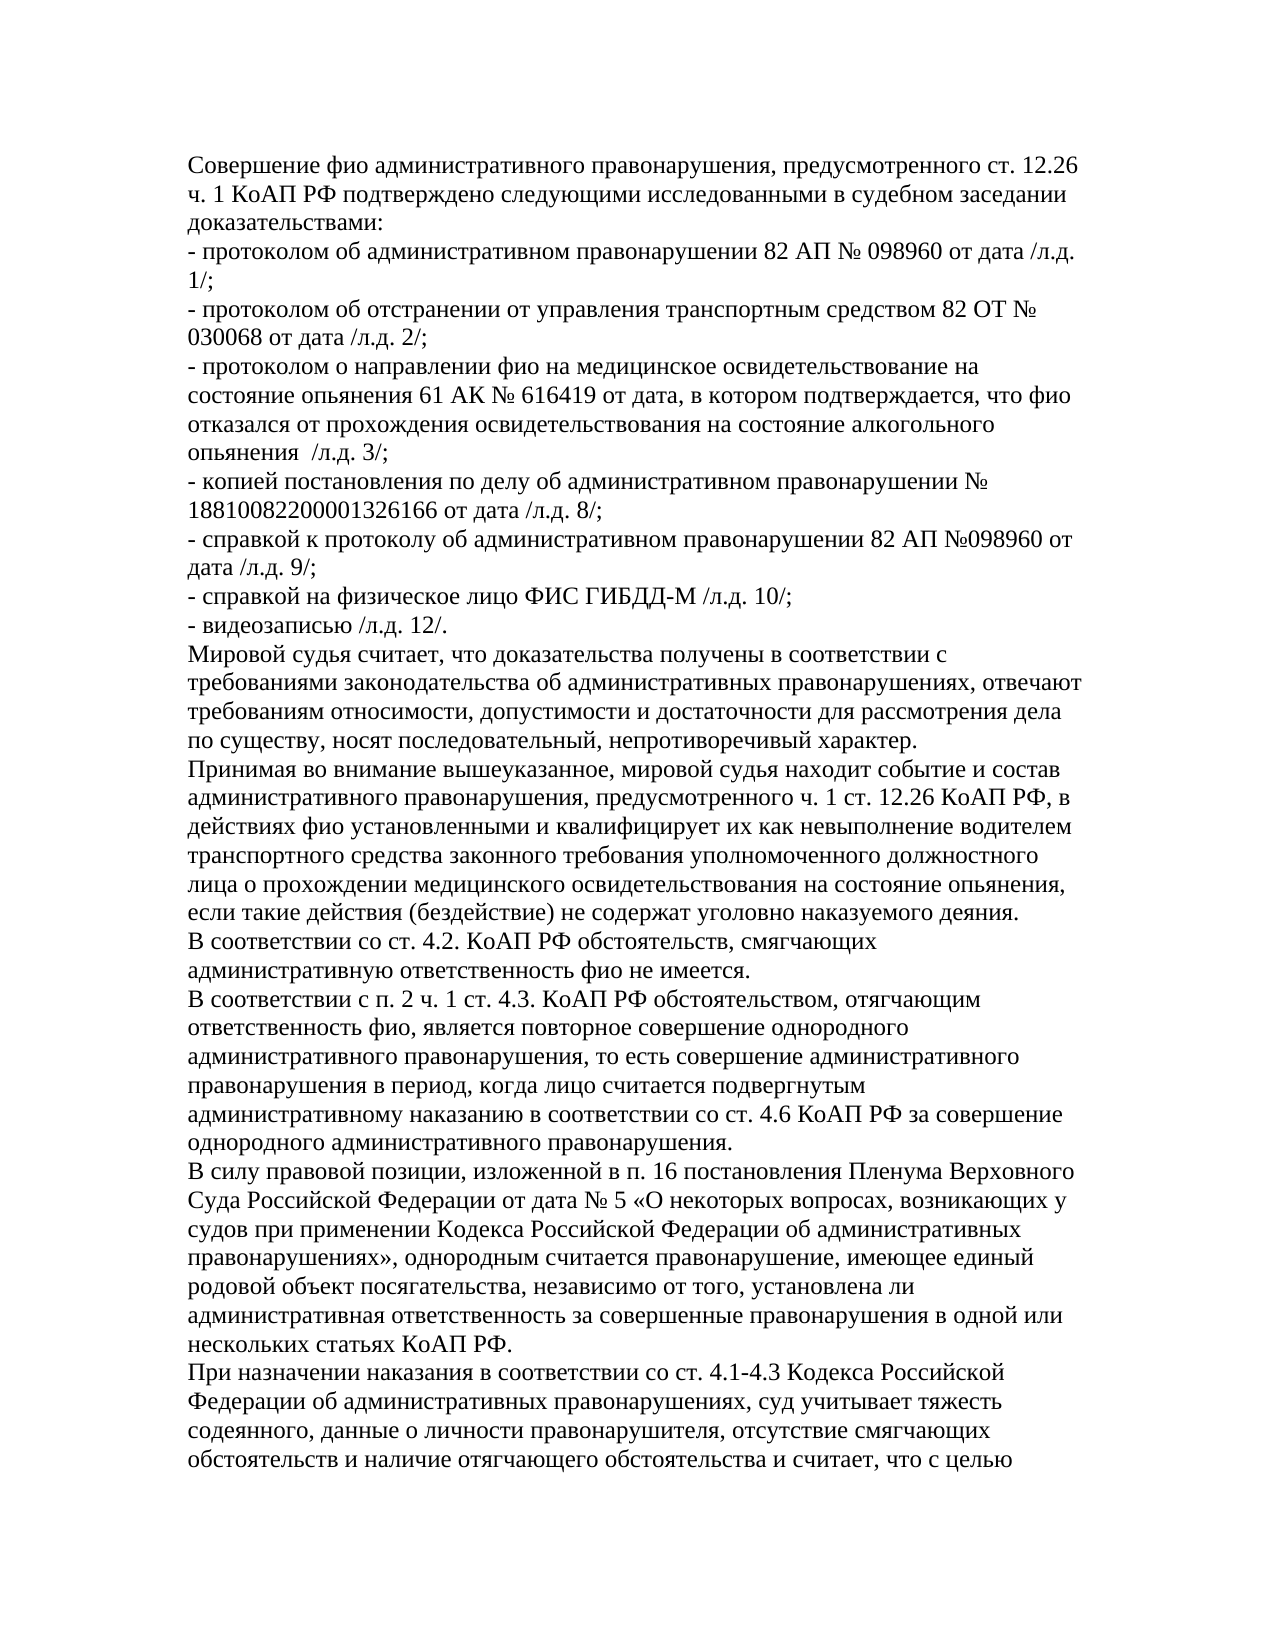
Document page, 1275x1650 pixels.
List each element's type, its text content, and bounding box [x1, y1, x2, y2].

text - протоколом об административном правонарушении 82 АП № 098960 от дата /л.д. 1/; [187, 236, 1087, 294]
text В соответствии со ст. 4.2. КоАП РФ обстоятельств, смягчающих административную ответственность фио не имеется. [187, 926, 1087, 984]
text В соответствии с п. 2 ч. 1 ст. 4.3. КоАП РФ обстоятельством, отягчающим ответственность фио, является повторное совершение однородного административного правонарушения, то есть совершение административного правонарушения в период, когда лицо считается подвергнутым административному наказанию в соответствии со ст. 4.6 КоАП РФ за совершение однородного административного правонарушения. [187, 984, 1087, 1156]
text - справкой к протоколу об административном правонарушении 82 АП №098960 от дата /л.д. 9/; [187, 524, 1087, 581]
text - копией постановления по делу об административном правонарушении № 18810082200001326166 от дата /л.д. 8/; [187, 466, 1087, 524]
text В силу правовой позиции, изложенной в п. 16 постановления Пленума Верховного Суда Российской Федерации от дата № 5 «О некоторых вопросах, возникающих у судов при применении Кодекса Российской Федерации об административных правонарушениях», однородным считается правонарушение, имеющее единый родовой объект посягательства, независимо от того, установлена ли административная ответственность за совершенные правонарушения в одной или нескольких статьях КоАП РФ. [187, 1156, 1087, 1357]
text - протоколом об отстранении от управления транспортным средством 82 ОТ № 030068 от дата /л.д. 2/; [187, 294, 1087, 351]
text Мировой судья считает, что доказательства получены в соответствии с требованиями законодательства об административных правонарушениях, отвечают требованиям относимости, допустимости и достаточности для рассмотрения дела по существу, носят последовательный, непротиворечивый характер. [187, 639, 1087, 754]
text Совершение фио административного правонарушения, предусмотренного ст. 12.26 ч. 1 КоАП РФ подтверждено следующими исследованными в судебном заседании доказательствами: [187, 150, 1087, 236]
text - справкой на физическое лицо ФИС ГИБДД-М /л.д. 10/; [187, 581, 1087, 610]
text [187, 1357, 1087, 1472]
text - видеозаписью /л.д. 12/. [187, 610, 1087, 639]
text - протоколом о направлении фио на медицинское освидетельствование на состояние опьянения 61 АК № 616419 от дата, в котором подтверждается, что фио отказался от прохождения освидетельствования на состояние алкогольного опьянения /л.д. 3/; [187, 351, 1087, 466]
text Принимая во внимание вышеуказанное, мировой судья находит событие и состав административного правонарушения, предусмотренного ч. 1 ст. 12.26 КоАП РФ, в действиях фио установленными и квалифицирует их как невыполнение водителем транспортного средства законного требования уполномоченного должностного лица о прохождении медицинского освидетельствования на состояние опьянения, если такие действия (бездействие) не содержат уголовно наказуемого деяния. [187, 754, 1087, 926]
